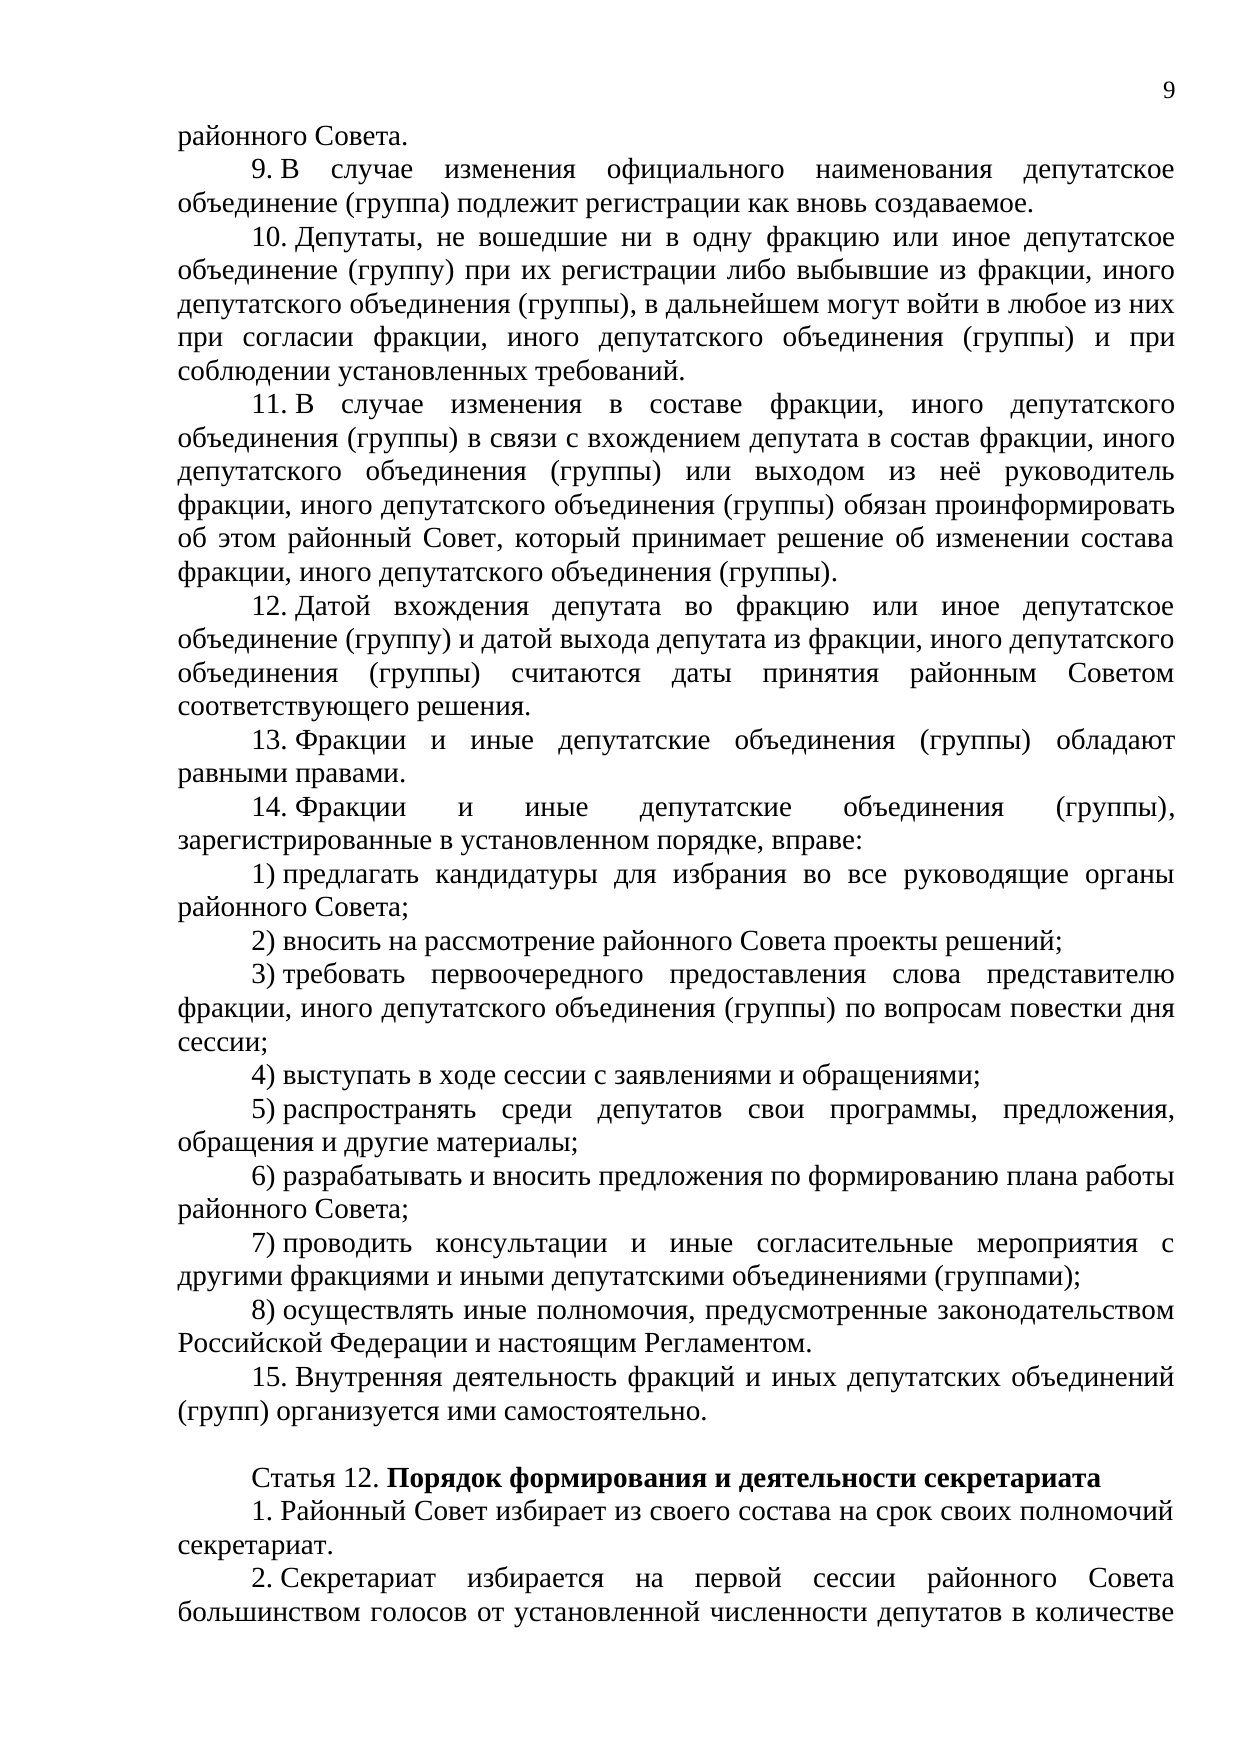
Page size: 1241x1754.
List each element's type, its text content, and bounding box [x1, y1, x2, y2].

text 14. Фракции и иные депутатские объединения (группы), зарегистрированные в установленном порядке, вправе: [177, 789, 1175, 856]
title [177, 118, 1175, 152]
title 1. Районный Совет избирает из своего состава на срок своих полномочий секретариат. [177, 1493, 1175, 1560]
text 15. Внутренняя деятельность фракций и иных депутатских объединений (групп) организуется ими самостоятельно. [177, 1359, 1175, 1426]
text 3) требовать первоочередного предоставления слова представителю фракции, иного депутатского объединения (группы) по вопросам повестки дня сессии; [177, 957, 1175, 1057]
title 9. В случае изменения официального наименования депутатское объединение (группа) подлежит регистрации как вновь создаваемое. [177, 152, 1175, 219]
text 2) вносить на рассмотрение районного Совета проекты решений; [177, 923, 1175, 957]
text 6) разрабатывать и вносить предложения по формированию плана работы районного Совета; [177, 1158, 1175, 1225]
text 8) осуществлять иные полномочия, предусмотренные законодательством Российской Федерации и настоящим Регламентом. [177, 1292, 1175, 1359]
text 1) предлагать кандидатуры для избрания во все руководящие органы районного Совета; [177, 856, 1175, 923]
text 12. Датой вхождения депутата во фракцию или иное депутатское объединение (группу) и датой выхода депутата из фракции, иного депутатского объединения (группы) считаются даты принятия районным Советом соответствующего решения. [177, 588, 1175, 722]
text 5) распространять среди депутатов свои программы, предложения, обращения и другие материалы; [177, 1091, 1175, 1158]
text Статья 12. Порядок формирования и деятельности секретариата [177, 1460, 1175, 1493]
text 11. В случае изменения в составе фракции, иного депутатского объединения (группы) в связи с вхождением депутата в состав фракции, иного депутатского объединения (группы) или выходом из неё руководитель фракции, иного депутатского объединения (группы) обязан проинформировать об этом районный Совет, который принимает решение об изменении состава фракции, иного депутатского объединения (группы). [177, 386, 1175, 588]
text 7) проводить консультации и иные согласительные мероприятия с другими фракциями и иными депутатскими объединениями (группами); [177, 1225, 1175, 1292]
text 13. Фракции и иные депутатские объединения (группы) обладают равными правами. [177, 722, 1175, 789]
text 4) выступать в ходе сессии с заявлениями и обращениями; [177, 1057, 1175, 1091]
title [177, 1560, 1175, 1627]
text 10. Депутаты, не вошедшие ни в одну фракцию или иное депутатское объединение (группу) при их регистрации либо выбывшие из фракции, иного депутатского объединения (группы), в дальнейшем могут войти в любое из них при согласии фракции, иного депутатского объединения (группы) и при соблюдении установленных требований. [177, 219, 1175, 386]
